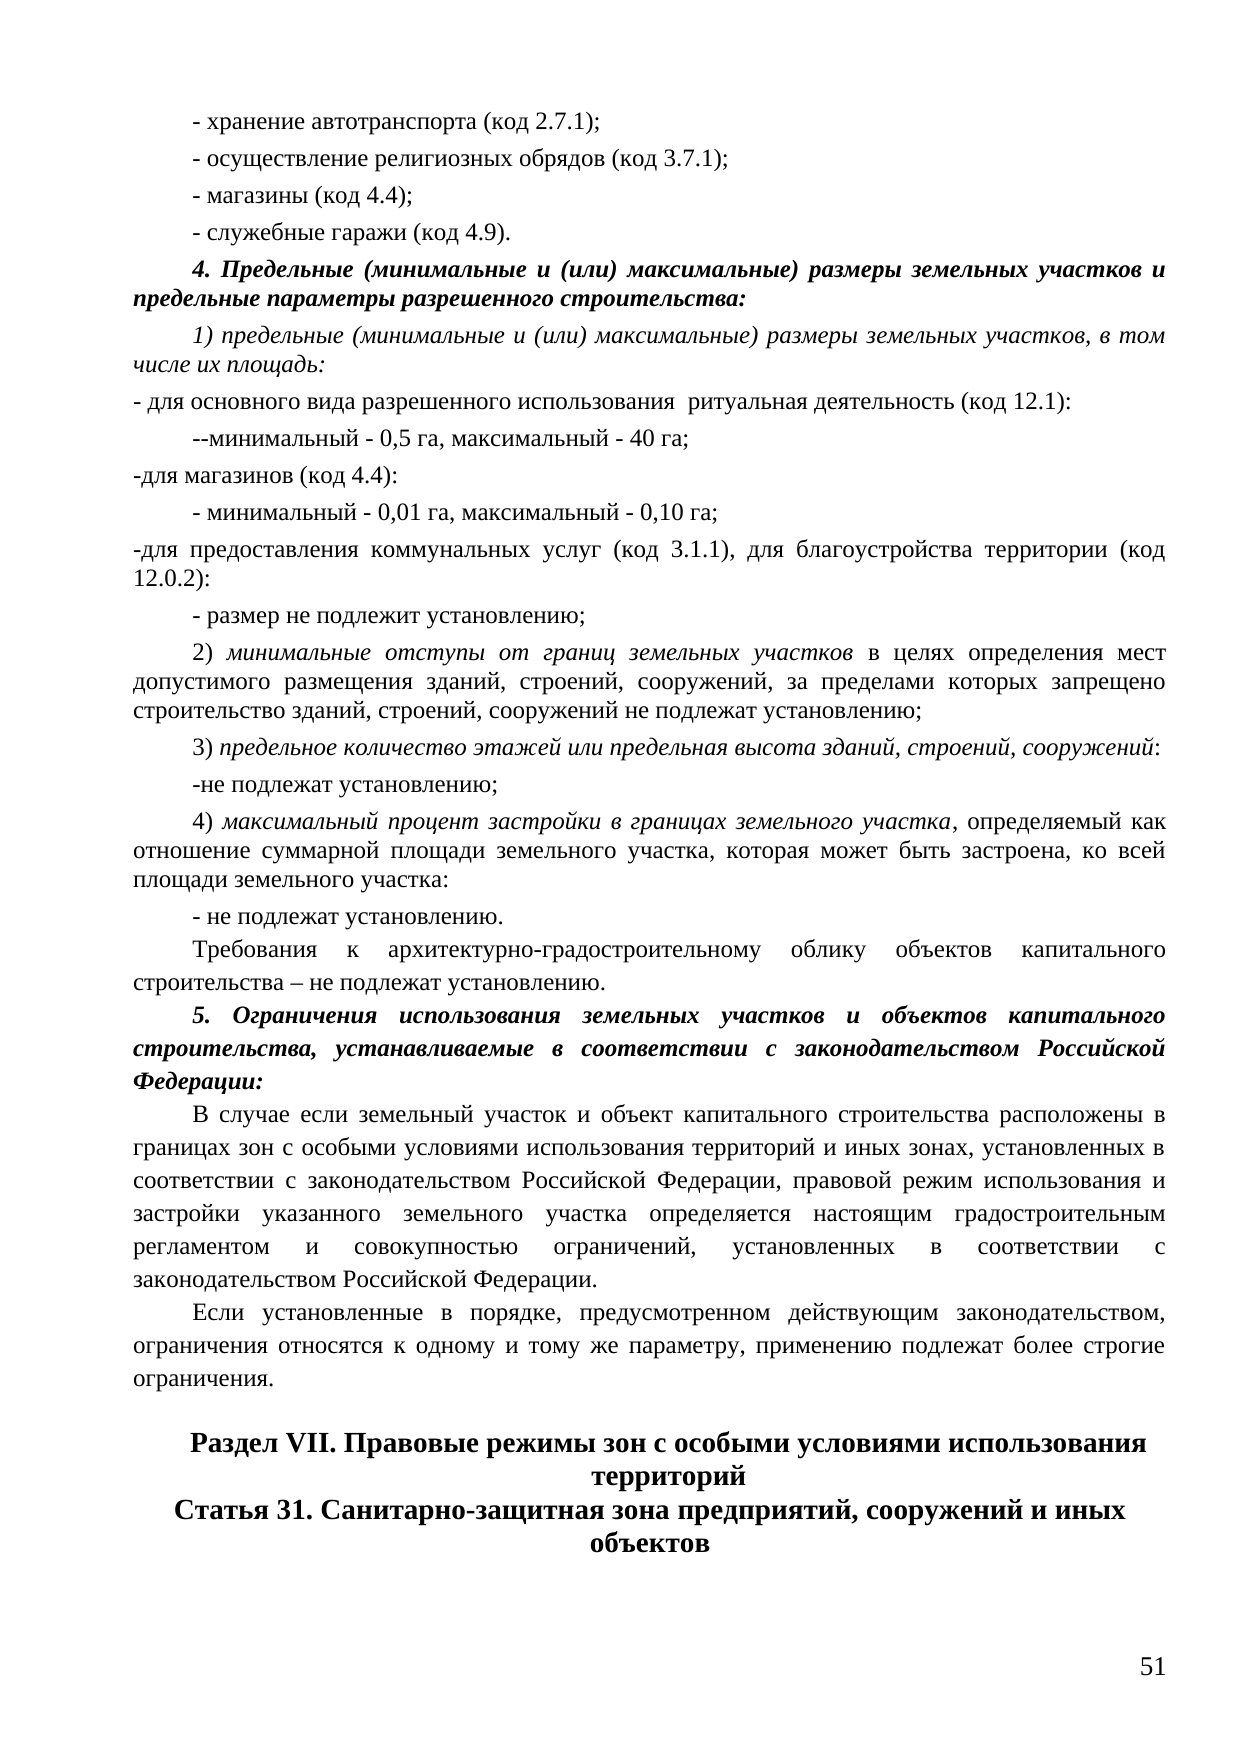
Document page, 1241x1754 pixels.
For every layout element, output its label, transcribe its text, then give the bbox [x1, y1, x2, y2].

text -для предоставления коммунальных услуг (код 3.1.1), для благоустройства территории (код 12.0.2): [133, 534, 1167, 592]
text 3) предельное количество этажей или предельная высота зданий, строений, сооружений: [133, 732, 1167, 761]
text - осуществление религиозных обрядов (код 3.7.1); [133, 143, 1167, 172]
text 4) максимальный процент застройки в границах земельного участка, определяемый как отношение суммарной площади земельного участка, которая может быть застроена, ко всей площади земельного участка: [133, 806, 1167, 892]
text - размер не подлежит установлению; [133, 600, 1167, 629]
text --минимальный - 0,5 га, максимальный - 40 га; [192, 423, 1167, 452]
subtitle Статья 31. Санитарно-защитная зона предприятий, сооружений и иных объектов [133, 1492, 1167, 1559]
text 4. Предельные (минимальные и (или) максимальные) размеры земельных участков и предельные параметры разрешенного строительства: [133, 254, 1167, 312]
text - не подлежат установлению. [133, 901, 1167, 929]
text - минимальный - 0,01 га, максимальный - 0,10 га; [133, 497, 1167, 526]
text 5. Ограничения использования земельных участков и объектов капитального строительства, устанавливаемые в соответствии с законодательством Российской Федерации: [133, 1000, 1167, 1094]
text Если установленные в порядке, предусмотренном действующим законодательством, ограничения относятся к одному и тому же параметру, применению подлежат более строгие ограничения. [133, 1297, 1167, 1392]
subtitle Раздел VII. Правовые режимы зон с особыми условиями использования территорий [170, 1425, 1167, 1492]
text - магазины (код 4.4); [133, 180, 1167, 209]
text В случае если земельный участок и объект капитального строительства расположены в границах зон с особыми условиями использования территорий и иных зонах, установленных в соответствии с законодательством Российской Федерации, правовой режим использования и застройки указанного земельного участка определяется настоящим градостроительным регламентом и совокупностью ограничений, установленных в соответствии с законодательством Российской Федерации. [133, 1099, 1167, 1293]
text 2) минимальные отступы от границ земельных участков в целях определения мест допустимого размещения зданий, строений, сооружений, за пределами которых запрещено строительство зданий, строений, сооружений не подлежат установлению; [133, 637, 1167, 724]
text -для магазинов (код 4.4): [133, 460, 1167, 489]
text - для основного вида разрешенного использования ритуальная деятельность (код 12.1): [133, 386, 1167, 415]
text 1) предельные (минимальные и (или) максимальные) размеры земельных участков, в том числе их площадь: [133, 320, 1167, 378]
text - хранение автотранспорта (код 2.7.1); [133, 106, 1167, 135]
text - служебные гаражи (код 4.9). [133, 217, 1167, 246]
text Требования к архитектурно-градостроительному облику объектов капитального строительства – не подлежат установлению. [133, 934, 1167, 995]
text -не подлежат установлению; [133, 769, 1167, 798]
